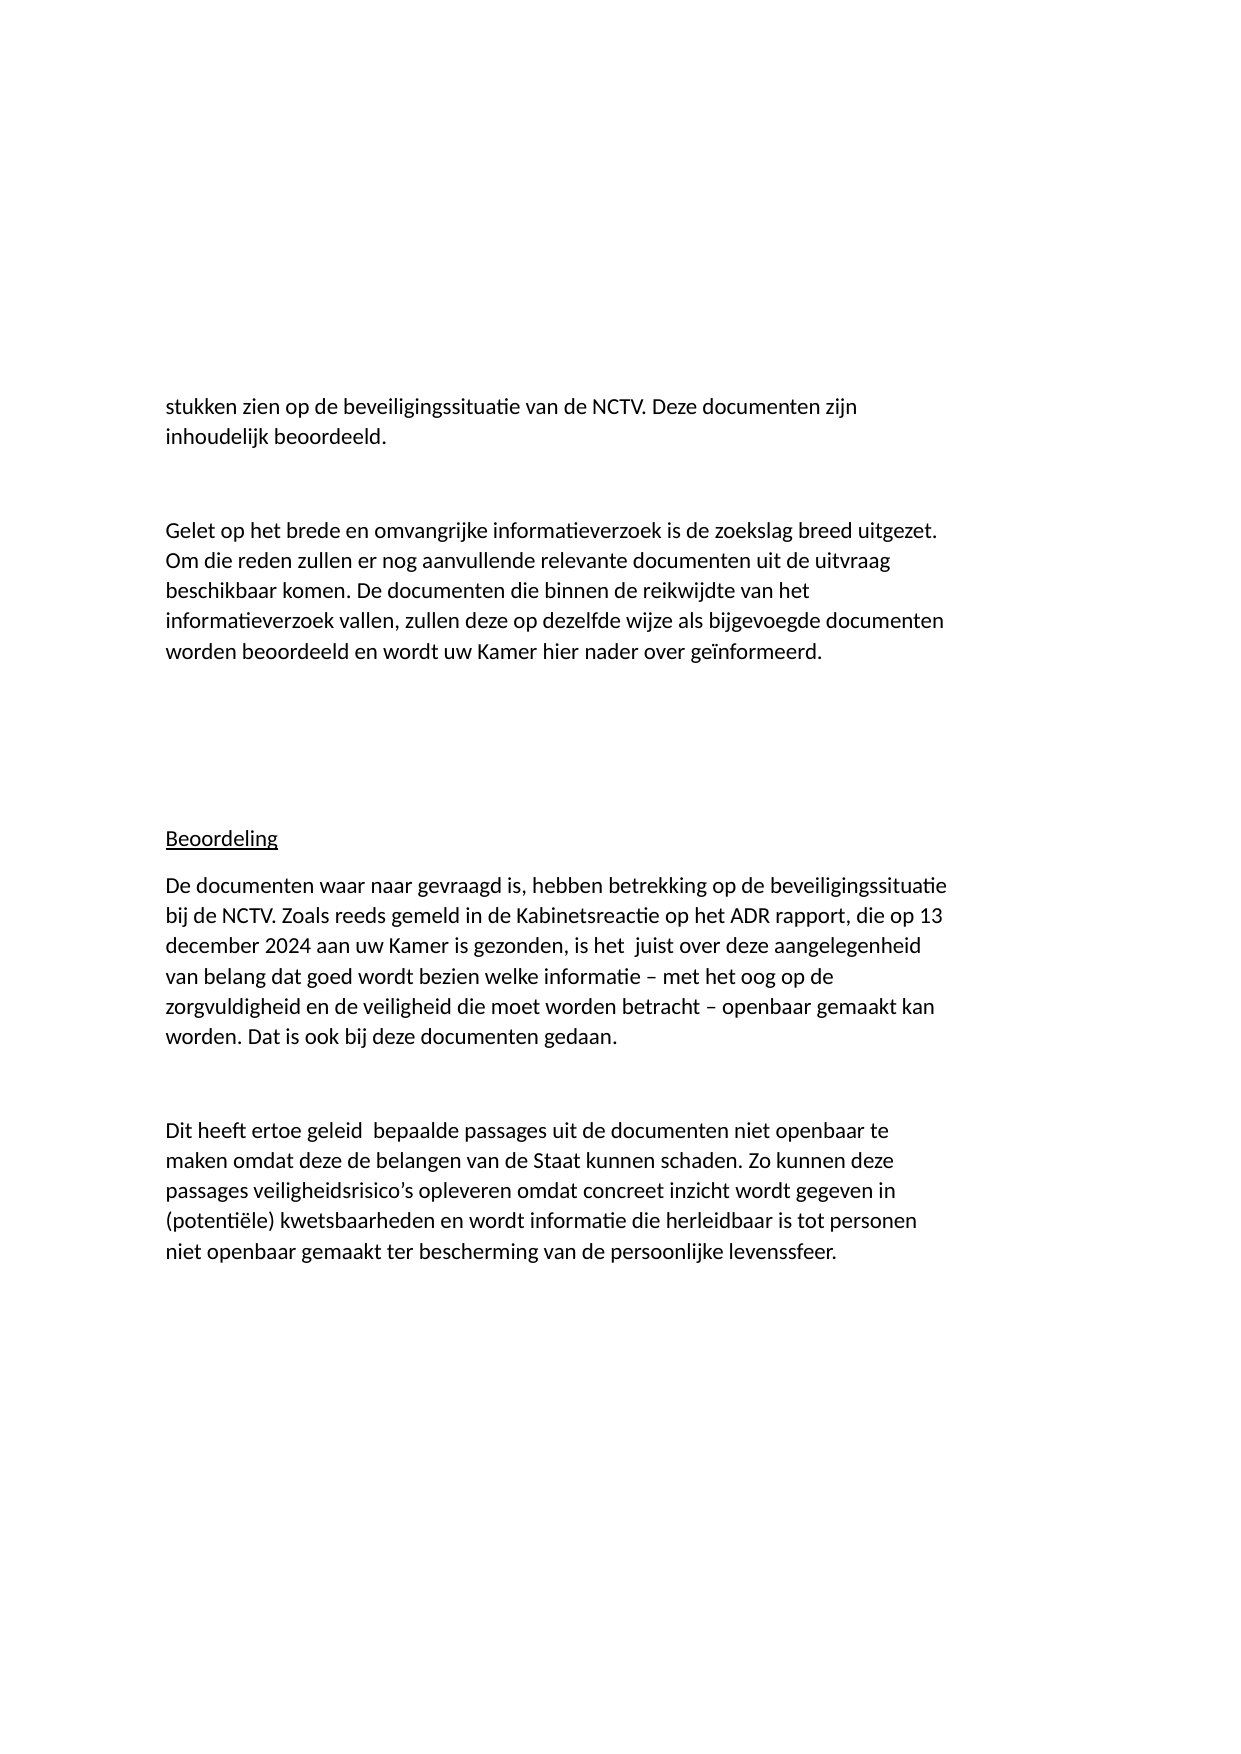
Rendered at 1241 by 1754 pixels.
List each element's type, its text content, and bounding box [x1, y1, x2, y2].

text Dit heeft ertoe geleid bepaalde passages uit de documenten niet openbaar te maken omdat deze de belangen van de Staat kunnen schaden. Zo kunnen deze passages veiligheidsrisico’s opleveren omdat concreet inzicht wordt gegeven in (potentiële) kwetsbaarheden en wordt informatie die herleidbaar is tot personen niet openbaar gemaakt ter bescherming van de persoonlijke levenssfeer. [165, 1116, 951, 1265]
text De documenten waar naar gevraagd is, hebben betrekking op de beveiligingssituatie bij de NCTV. Zoals reeds gemeld in de Kabinetsreactie op het ADR rapport, die op 13 december 2024 aan uw Kamer is gezonden, is het juist over deze aangelegenheid van belang dat goed wordt bezien welke informatie – met het oog op de zorgvuldigheid en de veiligheid die moet worden betracht – openbaar gemaakt kan worden. Dat is ook bij deze documenten gedaan. [165, 871, 951, 1050]
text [165, 392, 951, 450]
text Beoordeling [165, 824, 951, 852]
text Gelet op het brede en omvangrijke informatieverzoek is de zoekslag breed uitgezet. Om die reden zullen er nog aanvullende relevante documenten uit de uitvraag beschikbaar komen. De documenten die binnen de reikwijdte van het informatieverzoek vallen, zullen deze op dezelfde wijze als bijgevoegde documenten worden beoordeeld en wordt uw Kamer hier nader over geïnformeerd. [165, 516, 951, 665]
